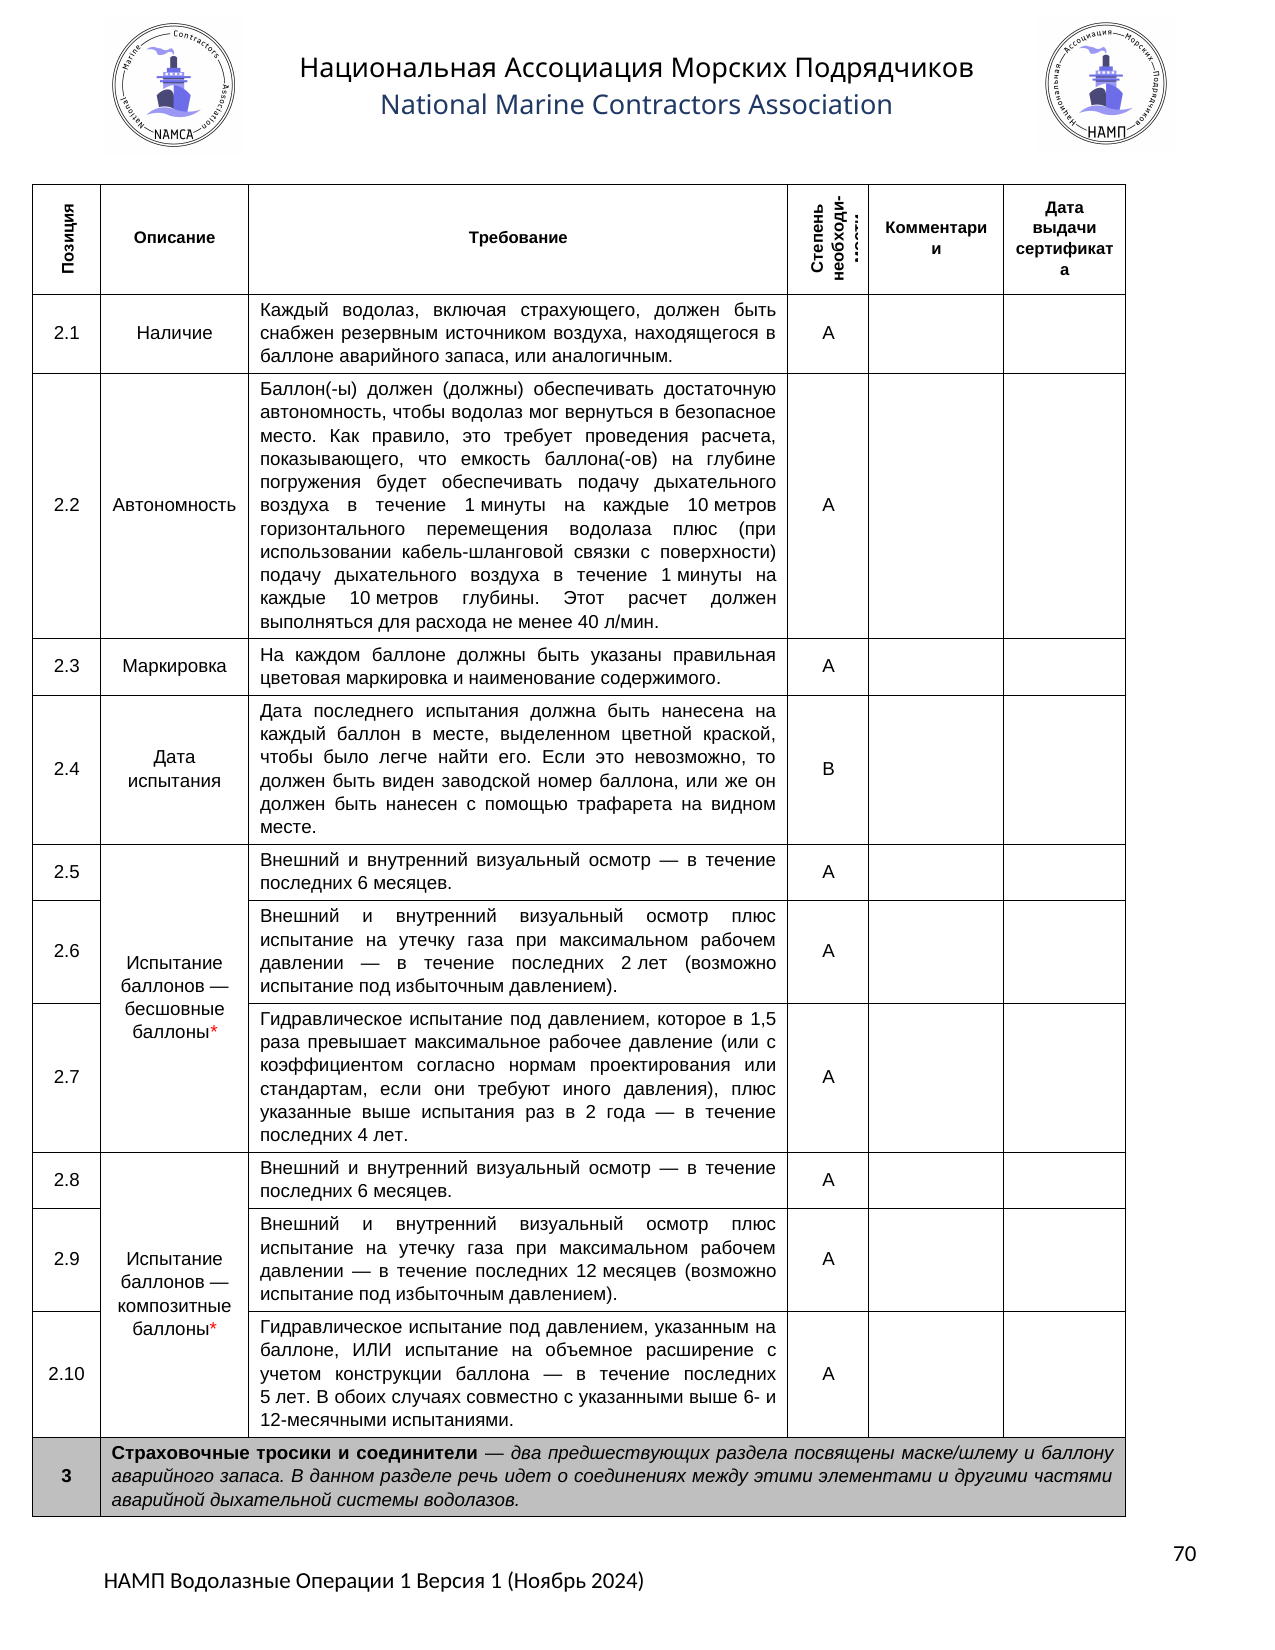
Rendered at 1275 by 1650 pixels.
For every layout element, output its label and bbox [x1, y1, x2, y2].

picture [103, 14, 244, 156]
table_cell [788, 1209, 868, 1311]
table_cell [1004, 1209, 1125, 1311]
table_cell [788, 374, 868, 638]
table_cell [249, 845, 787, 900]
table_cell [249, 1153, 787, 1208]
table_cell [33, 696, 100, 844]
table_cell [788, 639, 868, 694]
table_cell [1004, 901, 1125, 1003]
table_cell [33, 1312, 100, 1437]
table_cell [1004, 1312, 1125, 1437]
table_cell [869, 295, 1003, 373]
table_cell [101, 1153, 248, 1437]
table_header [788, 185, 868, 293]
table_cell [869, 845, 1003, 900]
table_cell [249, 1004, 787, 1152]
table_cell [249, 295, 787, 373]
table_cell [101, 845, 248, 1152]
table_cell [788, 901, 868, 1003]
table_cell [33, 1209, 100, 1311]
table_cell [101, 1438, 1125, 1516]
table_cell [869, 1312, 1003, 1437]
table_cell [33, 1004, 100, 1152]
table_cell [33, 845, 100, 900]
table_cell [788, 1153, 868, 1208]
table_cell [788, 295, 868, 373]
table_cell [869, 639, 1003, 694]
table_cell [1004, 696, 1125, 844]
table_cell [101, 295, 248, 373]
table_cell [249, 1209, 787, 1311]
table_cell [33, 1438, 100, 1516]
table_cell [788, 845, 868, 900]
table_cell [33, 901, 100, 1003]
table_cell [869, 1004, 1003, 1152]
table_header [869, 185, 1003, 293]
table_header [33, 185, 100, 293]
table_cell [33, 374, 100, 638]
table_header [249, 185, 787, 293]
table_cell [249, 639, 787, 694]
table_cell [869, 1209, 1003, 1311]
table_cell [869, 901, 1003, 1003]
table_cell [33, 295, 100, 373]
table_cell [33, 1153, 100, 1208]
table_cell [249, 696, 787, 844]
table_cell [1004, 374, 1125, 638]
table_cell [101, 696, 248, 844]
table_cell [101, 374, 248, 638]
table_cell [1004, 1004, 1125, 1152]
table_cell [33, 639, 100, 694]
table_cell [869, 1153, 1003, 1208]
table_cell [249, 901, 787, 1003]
picture [1037, 14, 1175, 153]
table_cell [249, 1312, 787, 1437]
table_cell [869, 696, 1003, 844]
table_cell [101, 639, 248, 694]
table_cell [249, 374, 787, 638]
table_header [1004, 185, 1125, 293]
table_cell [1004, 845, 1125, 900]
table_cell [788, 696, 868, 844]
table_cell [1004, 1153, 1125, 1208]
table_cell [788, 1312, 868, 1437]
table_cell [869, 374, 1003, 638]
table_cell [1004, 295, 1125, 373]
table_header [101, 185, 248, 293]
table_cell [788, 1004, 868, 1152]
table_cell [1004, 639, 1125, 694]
